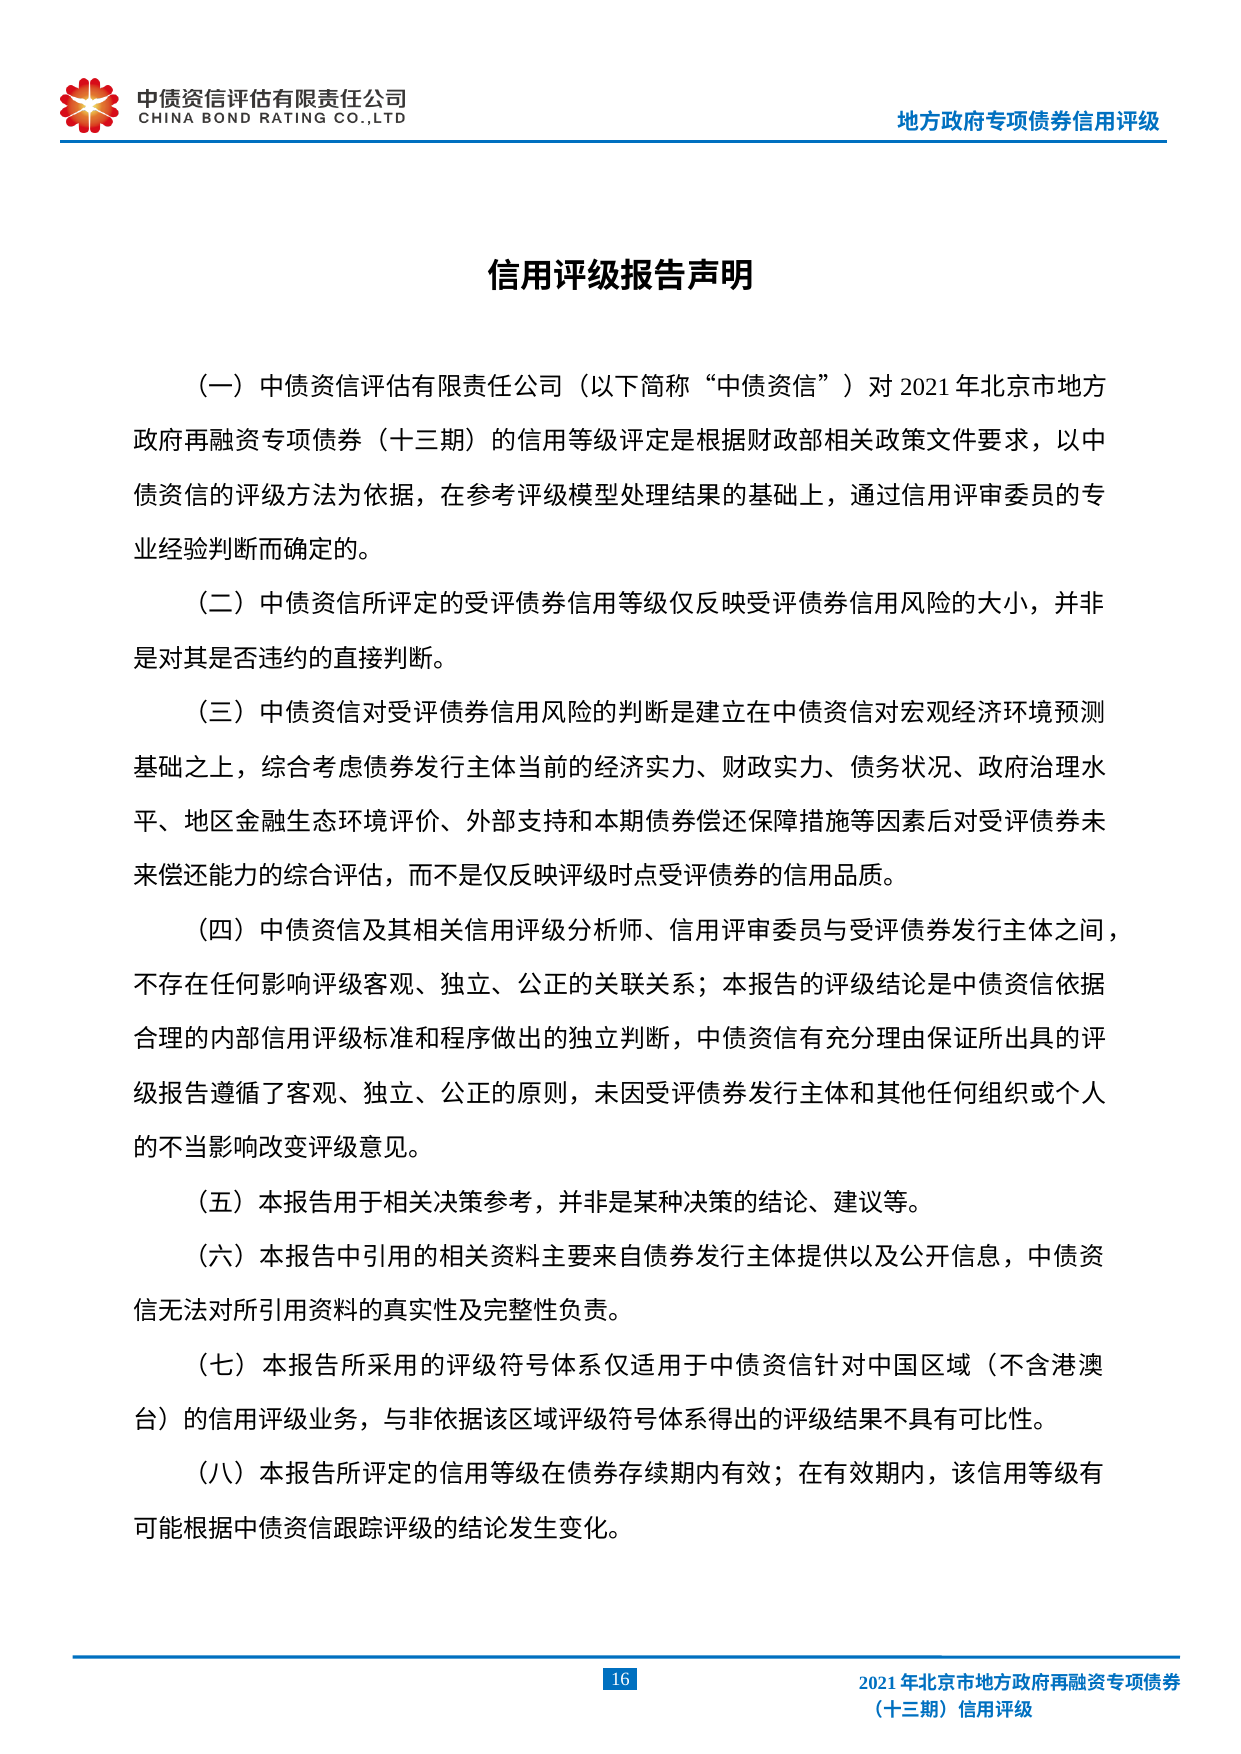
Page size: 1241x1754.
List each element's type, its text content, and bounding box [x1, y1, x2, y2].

text （三）中债资信对受评债券信用风险的判断是建立在中债资信对宏观经济环境预测基础之上，综合考虑债券发行主体当前的经济实力、财政实力、债务状况、政府治理水平、地区金融生态环境评价、外部支持和本期债券偿还保障措施等因素后对受评债券未来偿还能力的综合评估，而不是仅反映评级时点受评债券的信用品质。 [133, 693, 1107, 892]
text （四）中债资信及其相关信用评级分析师、信用评审委员与受评债券发行主体之间，不存在任何影响评级客观、独立、公正的关联关系；本报告的评级结论是中债资信依据合理的内部信用评级标准和程序做出的独立判断，中债资信有充分理由保证所出具的评级报告遵循了客观、独立、公正的原则，未因受评债券发行主体和其他任何组织或个人的不当影响改变评级意见。 [133, 910, 1107, 1164]
text （五）本报告用于相关决策参考，并非是某种决策的结论、建议等。 [133, 1182, 1107, 1218]
picture [60, 78, 405, 133]
text （六）本报告中引用的相关资料主要来自债券发行主体提供以及公开信息，中债资信无法对所引用资料的真实性及完整性负责。 [133, 1236, 1107, 1327]
text （一）中债资信评估有限责任公司（以下简称“中债资信”）对2021年北京市地方政府再融资专项债券（十三期）的信用等级评定是根据财政部相关政策文件要求，以中债资信的评级方法为依据，在参考评级模型处理结果的基础上，通过信用评审委员的专业经验判断而确定的。 [133, 366, 1107, 566]
text 信用评级报告声明 [133, 241, 1107, 306]
text （八）本报告所评定的信用等级在债券存续期内有效；在有效期内，该信用等级有可能根据中债资信跟踪评级的结论发生变化。 [133, 1454, 1107, 1544]
text （二）中债资信所评定的受评债券信用等级仅反映受评债券信用风险的大小，并非是对其是否违约的直接判断。 [133, 584, 1107, 674]
text （七）本报告所采用的评级符号体系仅适用于中债资信针对中国区域（不含港澳台）的信用评级业务，与非依据该区域评级符号体系得出的评级结果不具有可比性。 [133, 1345, 1107, 1436]
